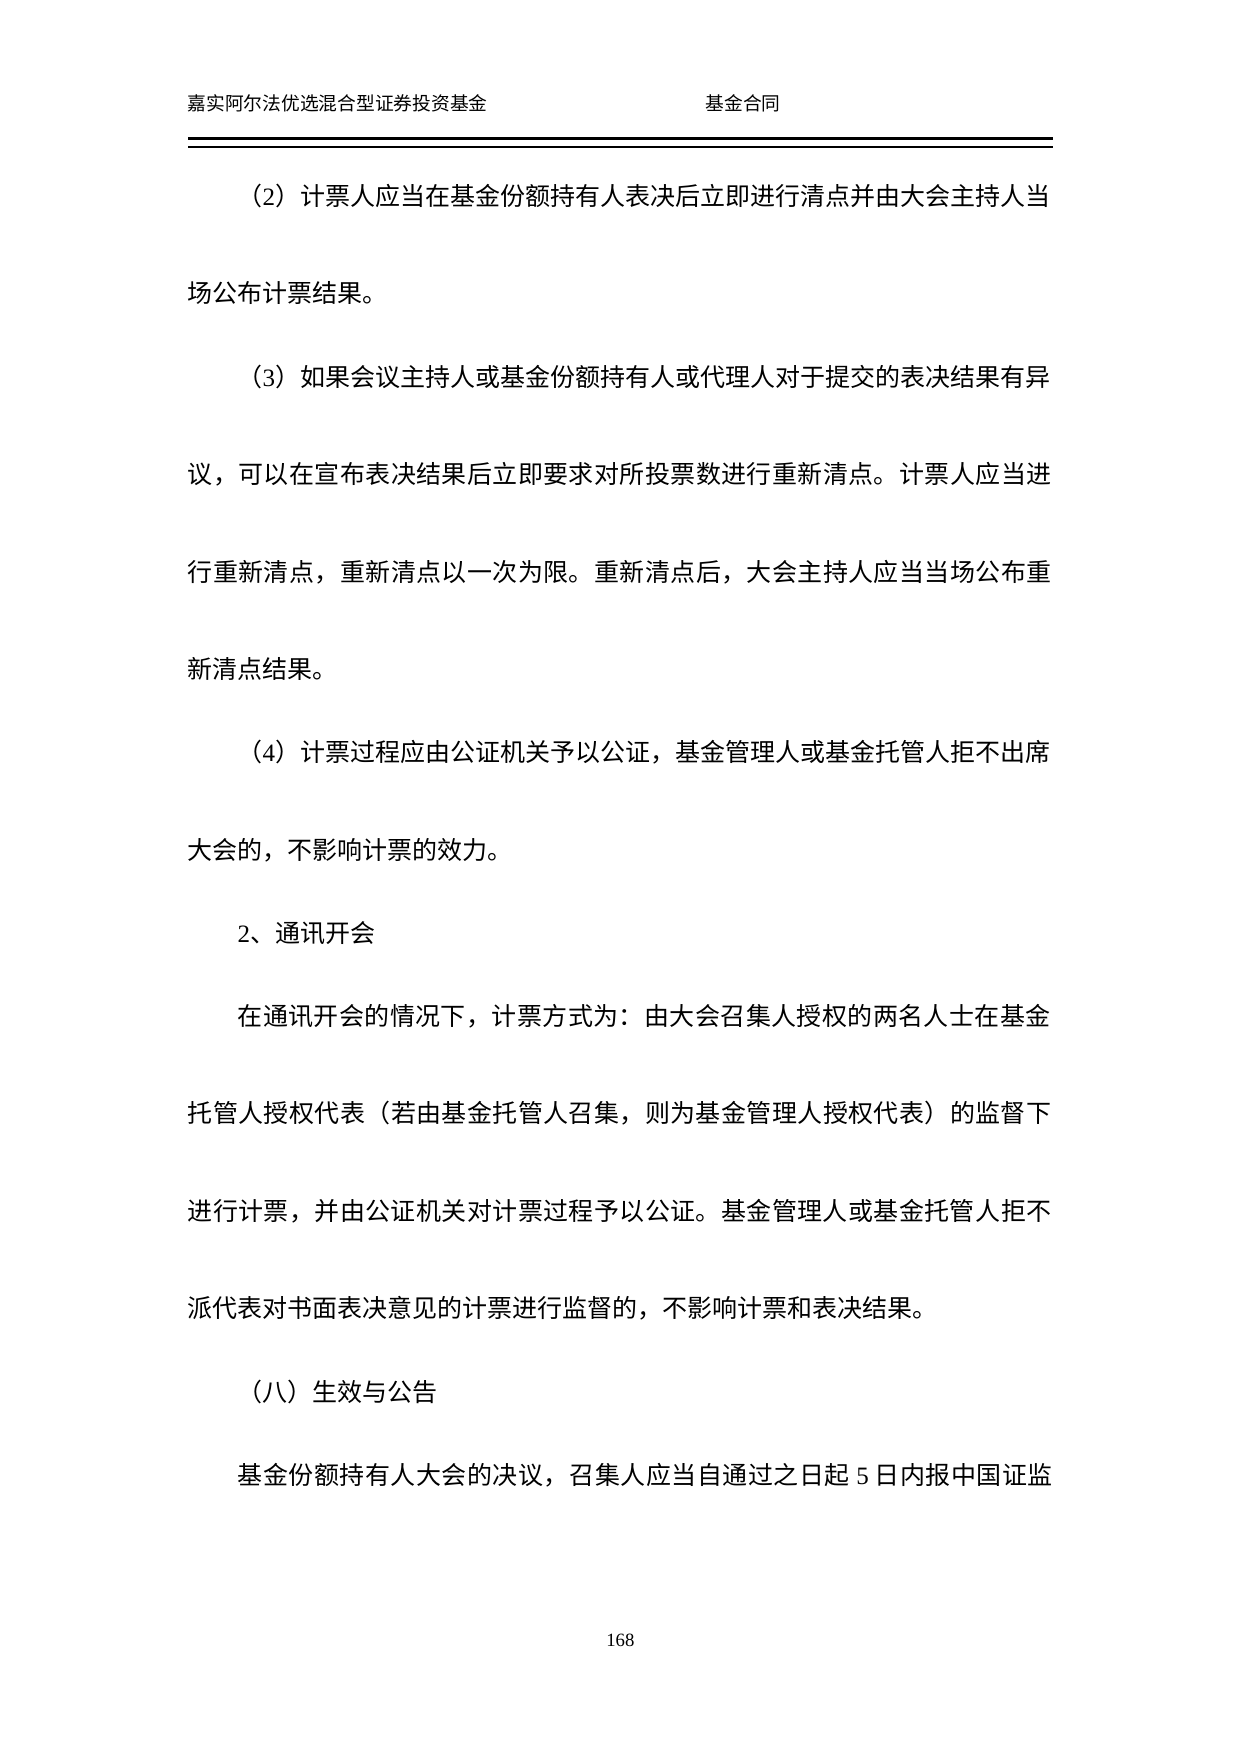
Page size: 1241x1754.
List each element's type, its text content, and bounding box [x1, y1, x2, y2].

text （3）如果会议主持人或基金份额持有人或代理人对于提交的表决结果有异议，可以在宣布表决结果后立即要求对所投票数进行重新清点。计票人应当进行重新清点，重新清点以一次为限。重新清点后，大会主持人应当当场公布重新清点结果。 [187, 343, 1053, 700]
text （4）计票过程应由公证机关予以公证，基金管理人或基金托管人拒不出席大会的，不影响计票的效力。 [187, 718, 1053, 881]
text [187, 1441, 1053, 1506]
text （2）计票人应当在基金份额持有人表决后立即进行清点并由大会主持人当场公布计票结果。 [187, 162, 1053, 324]
text 2、通讯开会 [187, 899, 1053, 964]
text 在通讯开会的情况下，计票方式为：由大会召集人授权的两名人士在基金托管人授权代表（若由基金托管人召集，则为基金管理人授权代表）的监督下进行计票，并由公证机关对计票过程予以公证。基金管理人或基金托管人拒不派代表对书面表决意见的计票进行监督的，不影响计票和表决结果。 [187, 982, 1053, 1339]
text （八）生效与公告 [187, 1358, 1053, 1423]
